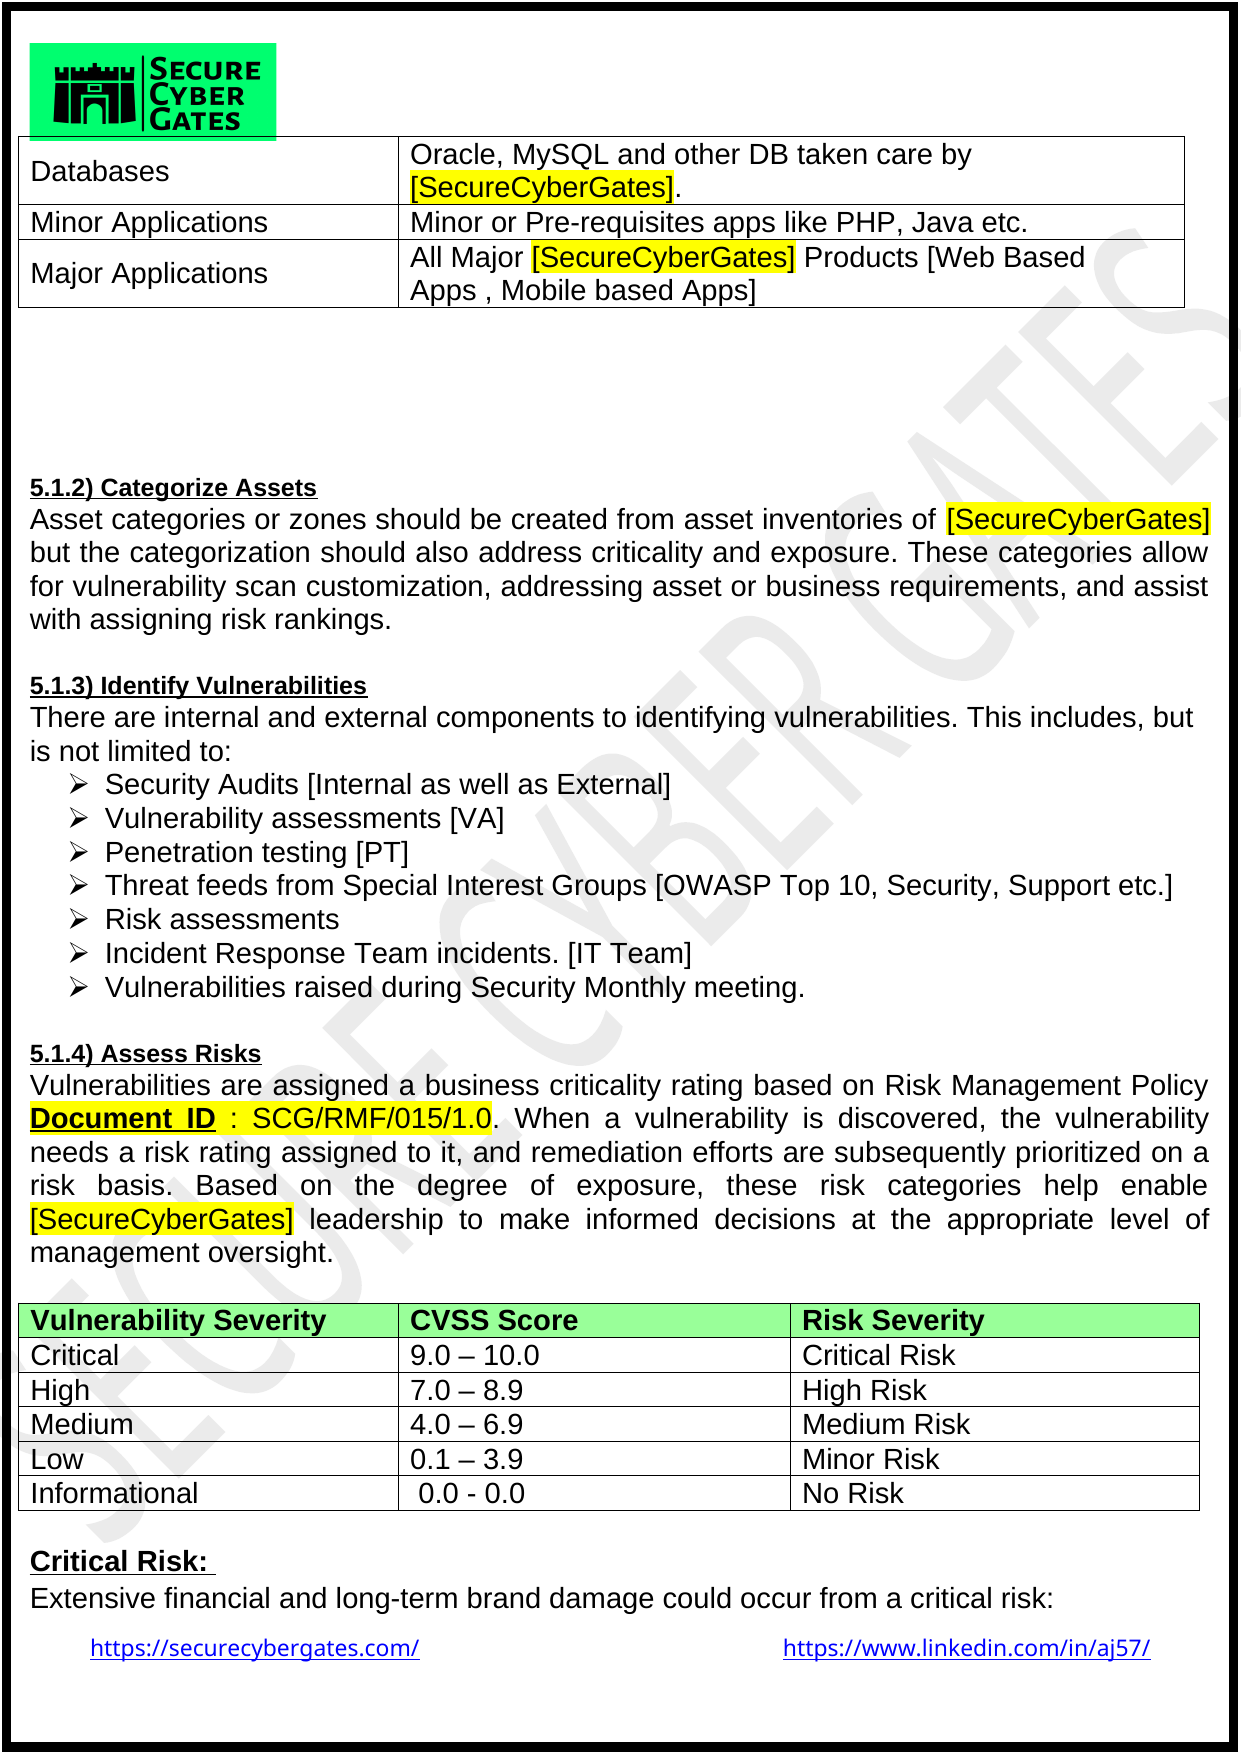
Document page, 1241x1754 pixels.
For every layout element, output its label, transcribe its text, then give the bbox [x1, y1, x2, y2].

list Penetration testing [PT] [67, 835, 1211, 868]
table_cell Minor Risk [791, 1442, 1199, 1475]
list Vulnerabilities raised during Security Monthly meeting. [67, 970, 1211, 1003]
list Incident Response Team incidents. [IT Team] [67, 936, 1211, 970]
table_cell Minor Applications [19, 205, 398, 238]
table_cell 4.0 – 6.9 [399, 1407, 790, 1441]
text Extensive financial and long-term brand damage could occur from a critical risk: [29, 1581, 1211, 1614]
table_cell Medium [19, 1407, 398, 1441]
table_cell Medium Risk [791, 1407, 1199, 1441]
table_cell 0.0 - 0.0 [399, 1476, 790, 1510]
text Asset categories or zones should be created from asset inventories of [SecureCyberGates] but the categorization should also address criticality and exposure. These categories allow for vulnerability scan customization, addressing asset or business requirements, and assist with assigning risk rankings. [29, 502, 1211, 636]
table_cell 9.0 – 10.0 [399, 1338, 790, 1372]
picture [29, 43, 277, 136]
subtitle 5.1.4) Assess Risks [29, 1039, 1211, 1068]
table_cell 0.1 – 3.9 [399, 1442, 790, 1475]
table_cell All Major [SecureCyberGates] Products [Web Based Apps , Mobile based Apps] [399, 240, 1184, 307]
table_header CVSS Score [399, 1304, 790, 1337]
table_cell 7.0 – 8.9 [399, 1373, 790, 1406]
list Risk assessments [67, 902, 1211, 936]
text Critical Risk: [29, 1544, 1211, 1578]
table_cell No Risk [791, 1476, 1199, 1510]
text Vulnerabilities are assigned a business criticality rating based on Risk Management Policy Document ID : SCG/RMF/015/1.0. When a vulnerability is discovered, the vulnerability needs a risk rating assigned to it, and remediation efforts are subsequently prioritized on a risk basis. Based on the degree of exposure, these risk categories help enable [SecureCyberGates] leadership to make informed decisions at the appropriate level of management oversight. [29, 1068, 1211, 1269]
table_cell Critical [19, 1338, 398, 1372]
table_cell High [19, 1373, 398, 1406]
table_header Vulnerability Severity [19, 1304, 398, 1337]
subtitle 5.1.3) Identify Vulnerabilities [29, 671, 1211, 700]
subtitle 5.1.2) Categorize Assets [29, 473, 1211, 502]
table_cell Oracle, MySQL and other DB taken care by [SecureCyberGates]. [399, 137, 1184, 204]
table_cell Databases [19, 137, 398, 204]
table_cell Low [19, 1442, 398, 1475]
list Threat feeds from Special Interest Groups [OWASP Top 10, Security, Support etc.] [67, 868, 1211, 902]
list Vulnerability assessments [VA] [67, 801, 1211, 835]
table_cell Informational [19, 1476, 398, 1510]
table_cell Major Applications [19, 240, 398, 307]
list Security Audits [Internal as well as External] [67, 767, 1211, 801]
text There are internal and external components to identifying vulnerabilities. This includes, but is not limited to: [29, 700, 1211, 767]
table_cell Critical Risk [791, 1338, 1199, 1372]
table_cell High Risk [791, 1373, 1199, 1406]
table_cell Minor or Pre-requisites apps like PHP, Java etc. [399, 205, 1184, 238]
table_header Risk Severity [791, 1304, 1199, 1337]
